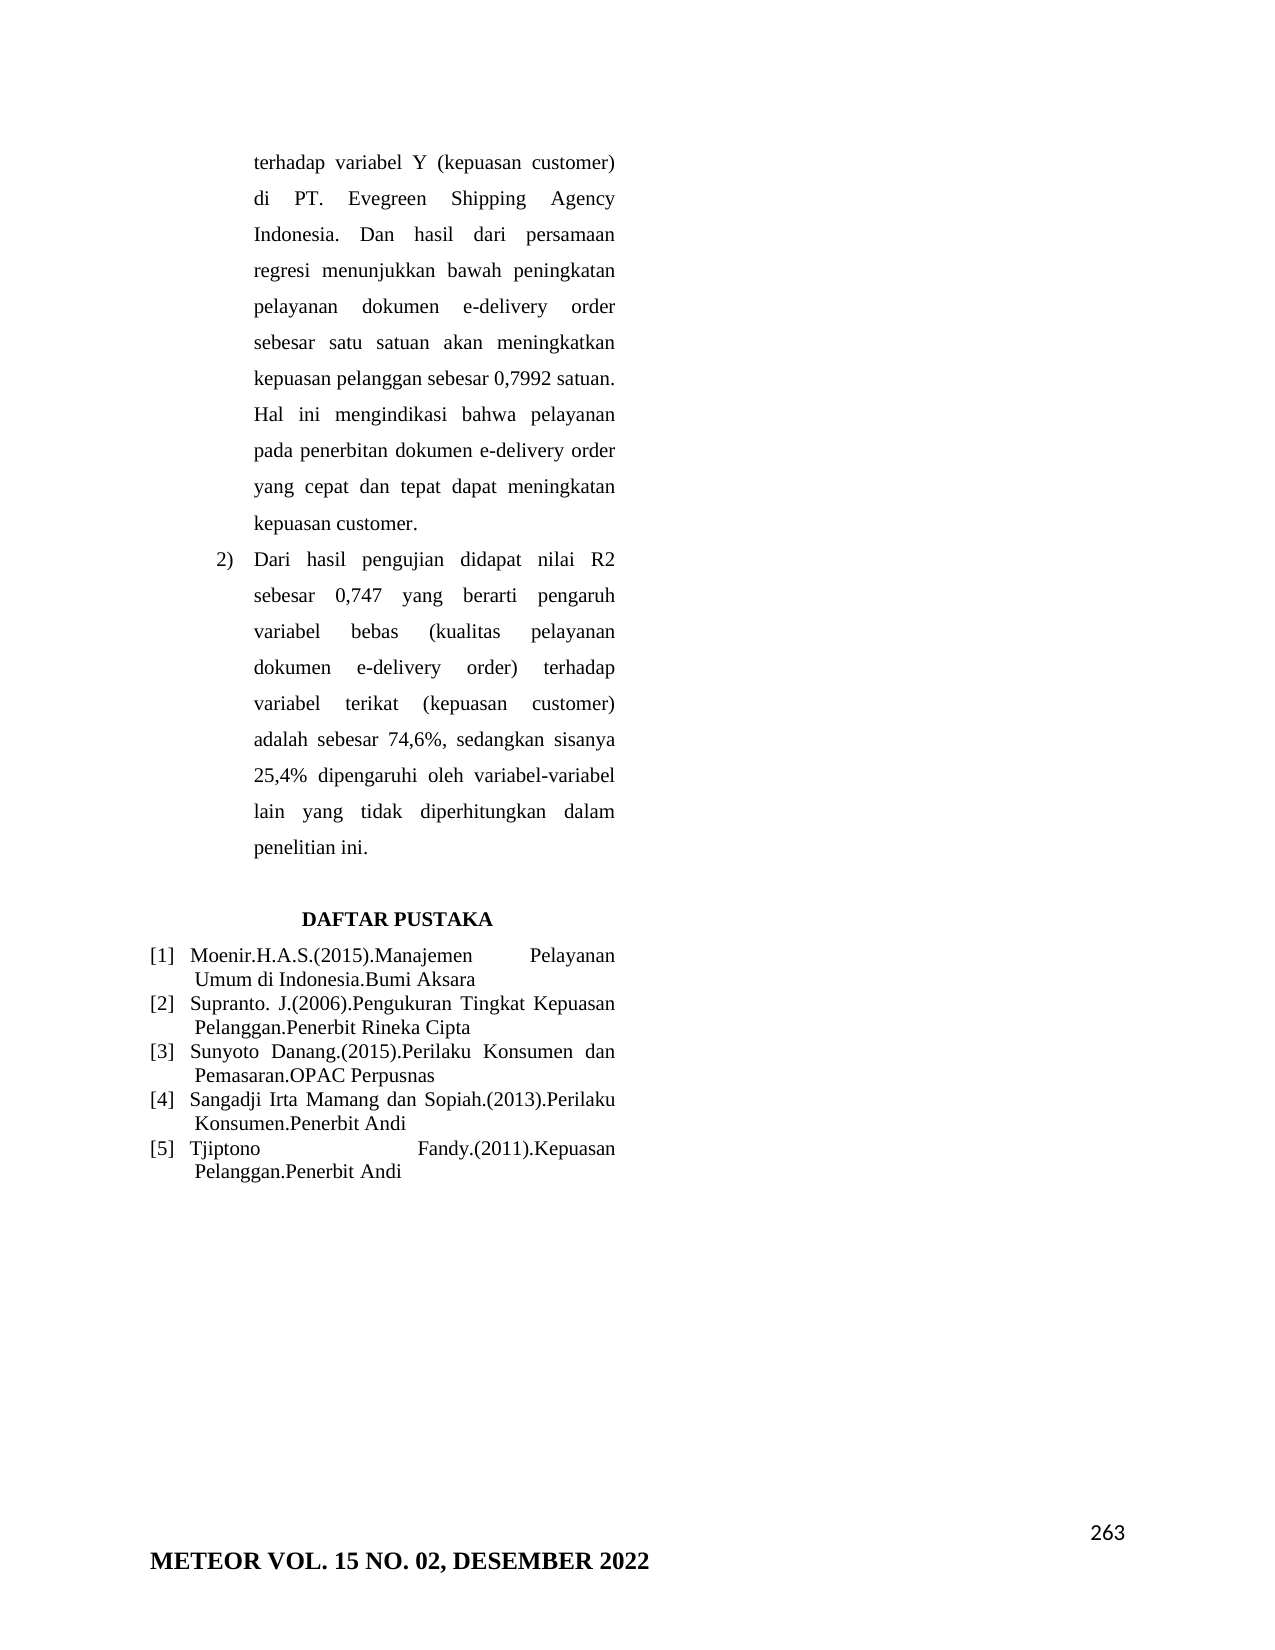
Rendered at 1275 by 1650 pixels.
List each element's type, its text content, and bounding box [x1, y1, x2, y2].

list Sunyoto Danang.(2015).Perilaku Konsumen dan Pemasaran.OPAC Perpusnas [150, 1039, 615, 1087]
list Moenir.H.A.S.(2015).Manajemen Pelayanan Umum di Indonesia.Bumi Aksara [150, 943, 615, 991]
list Supranto. J.(2006).Pengukuran Tingkat Kepuasan Pelanggan.Penerbit Rineka Cipta [150, 991, 615, 1039]
list Dari hasil pengujian didapat nilai R2 sebesar 0,747 yang berarti pengaruh variabel bebas (kualitas pelayanan dokumen e-delivery order) terhadap variabel terikat (kepuasan customer) adalah sebesar 74,6%, sedangkan sisanya 25,4% dipengaruhi oleh variabel-variabel lain yang tidak diperhitungkan dalam penelitian ini. [216, 546, 615, 859]
list DAFTAR PUSTAKA [179, 907, 615, 931]
list Tjiptono Fandy.(2011).Kepuasan Pelanggan.Penerbit Andi [150, 1135, 615, 1183]
list Sangadji Irta Mamang dan Sopiah.(2013).Perilaku Konsumen.Penerbit Andi [150, 1087, 615, 1135]
